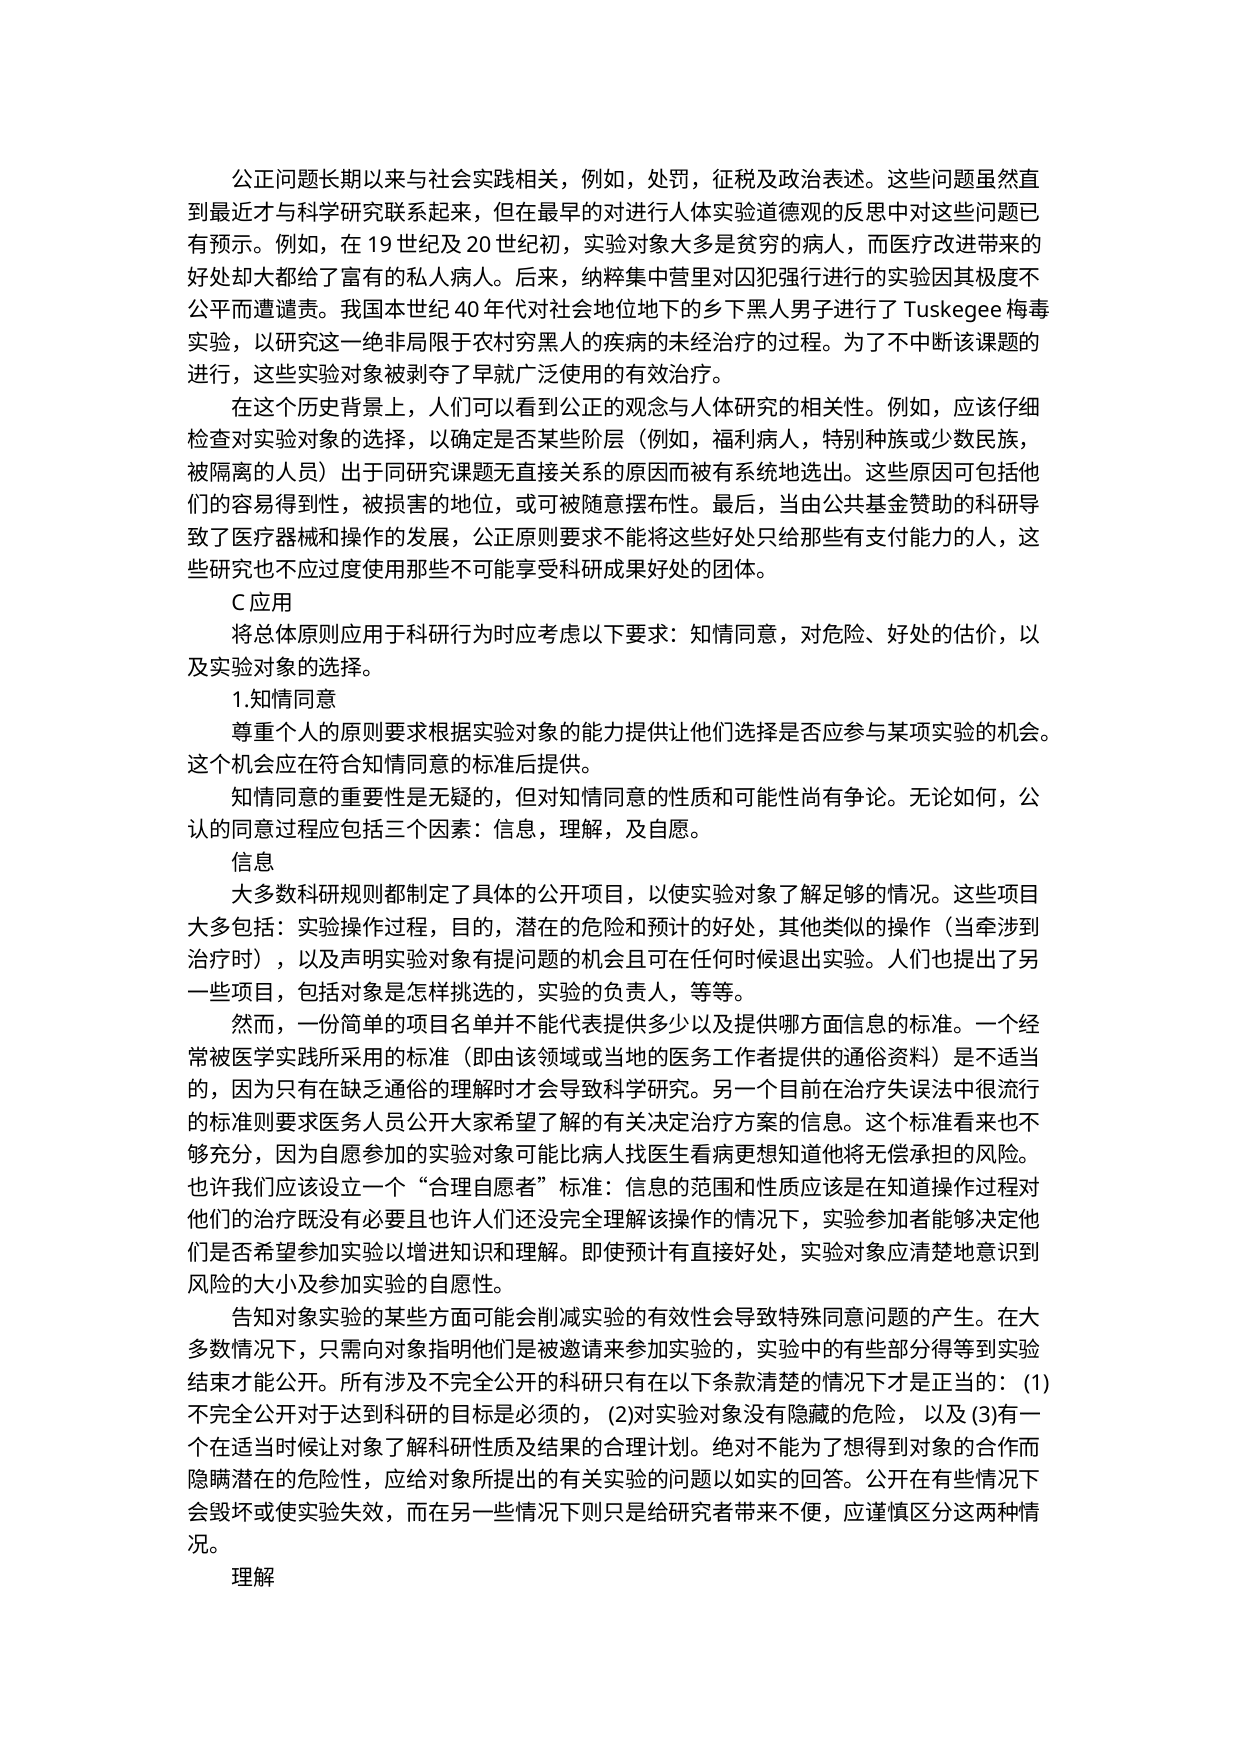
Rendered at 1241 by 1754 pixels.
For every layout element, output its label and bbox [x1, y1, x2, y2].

text [187, 162, 1053, 1592]
